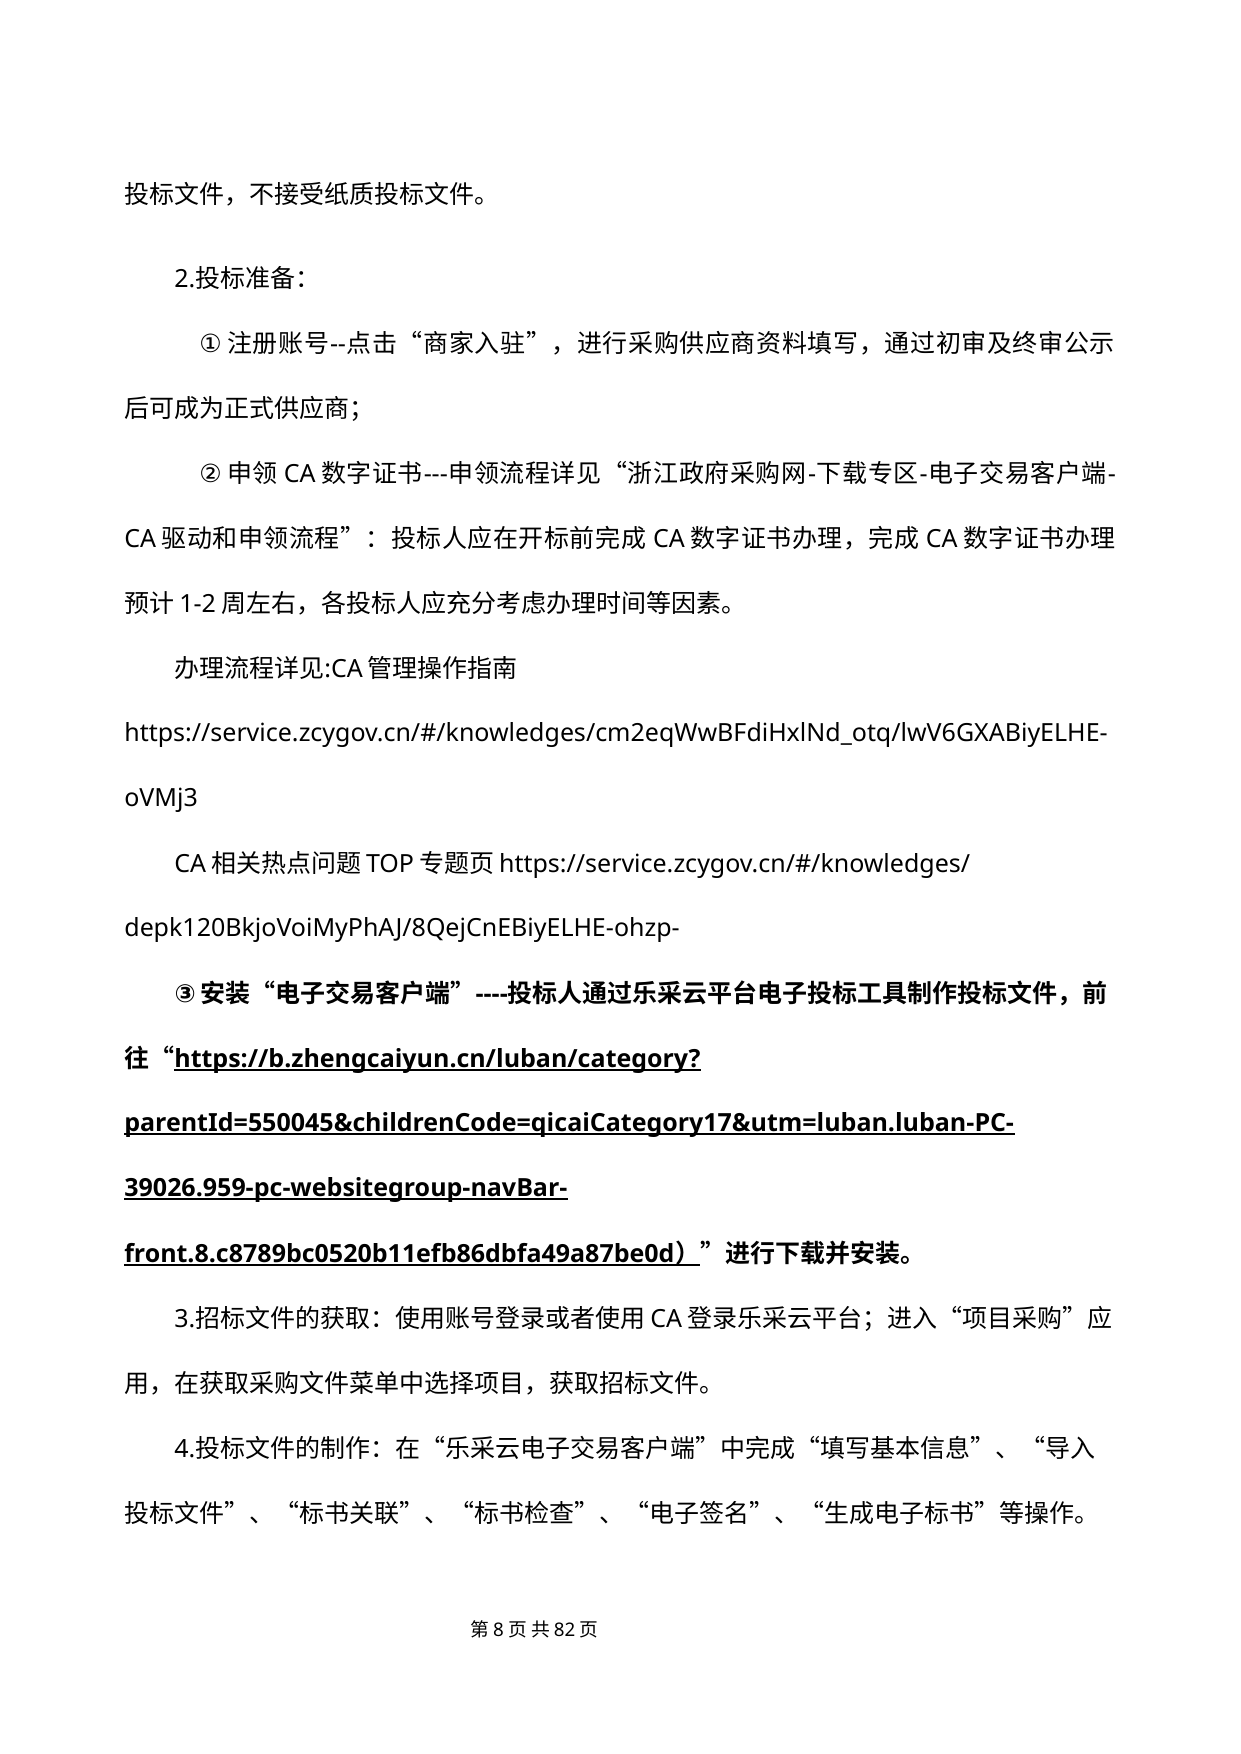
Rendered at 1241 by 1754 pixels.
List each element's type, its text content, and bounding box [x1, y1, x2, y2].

text 2.投标准备： [124, 244, 1116, 309]
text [124, 161, 1116, 226]
text ①注册账号--点击“商家入驻”，进行采购供应商资料填写，通过初审及终审公示后可成为正式供应商； [124, 309, 1116, 439]
text CA相关热点问题TOP专题页https://service.zcygov.cn/#/knowledges/depk120BkjoVoiMyPhAJ/8QejCnEBiyELHE-ohzp- [124, 829, 1116, 959]
text 办理流程详见:CA管理操作指南 https://service.zcygov.cn/#/knowledges/cm2eqWwBFdiHxlNd_otq/lwV6GXABiyELHE-oVMj3 [124, 634, 1116, 829]
text 4.投标文件的制作：在“乐采云电子交易客户端”中完成“填写基本信息”、“导入投标文件”、“标书关联”、“标书检查”、“电子签名”、“生成电子标书”等操作。 [124, 1414, 1116, 1544]
text ③安装“电子交易客户端”----投标人通过乐采云平台电子投标工具制作投标文件，前往“https://b.zhengcaiyun.cn/luban/category?parentId=550045&childrenCode=qicaiCategory17&utm=luban.luban-PC-39026.959-pc-websitegroup-navBar-front.8.c8789bc0520b11efb86dbfa49a87be0d）”进行下载并安装。 [124, 959, 1116, 1284]
text 3.招标文件的获取：使用账号登录或者使用CA登录乐采云平台；进入“项目采购”应用，在获取采购文件菜单中选择项目，获取招标文件。 [124, 1284, 1116, 1414]
text ②申领CA数字证书---申领流程详见“浙江政府采购网-下载专区-电子交易客户端-CA驱动和申领流程”：投标人应在开标前完成CA数字证书办理，完成CA数字证书办理预计1-2周左右，各投标人应充分考虑办理时间等因素。 [124, 439, 1116, 634]
